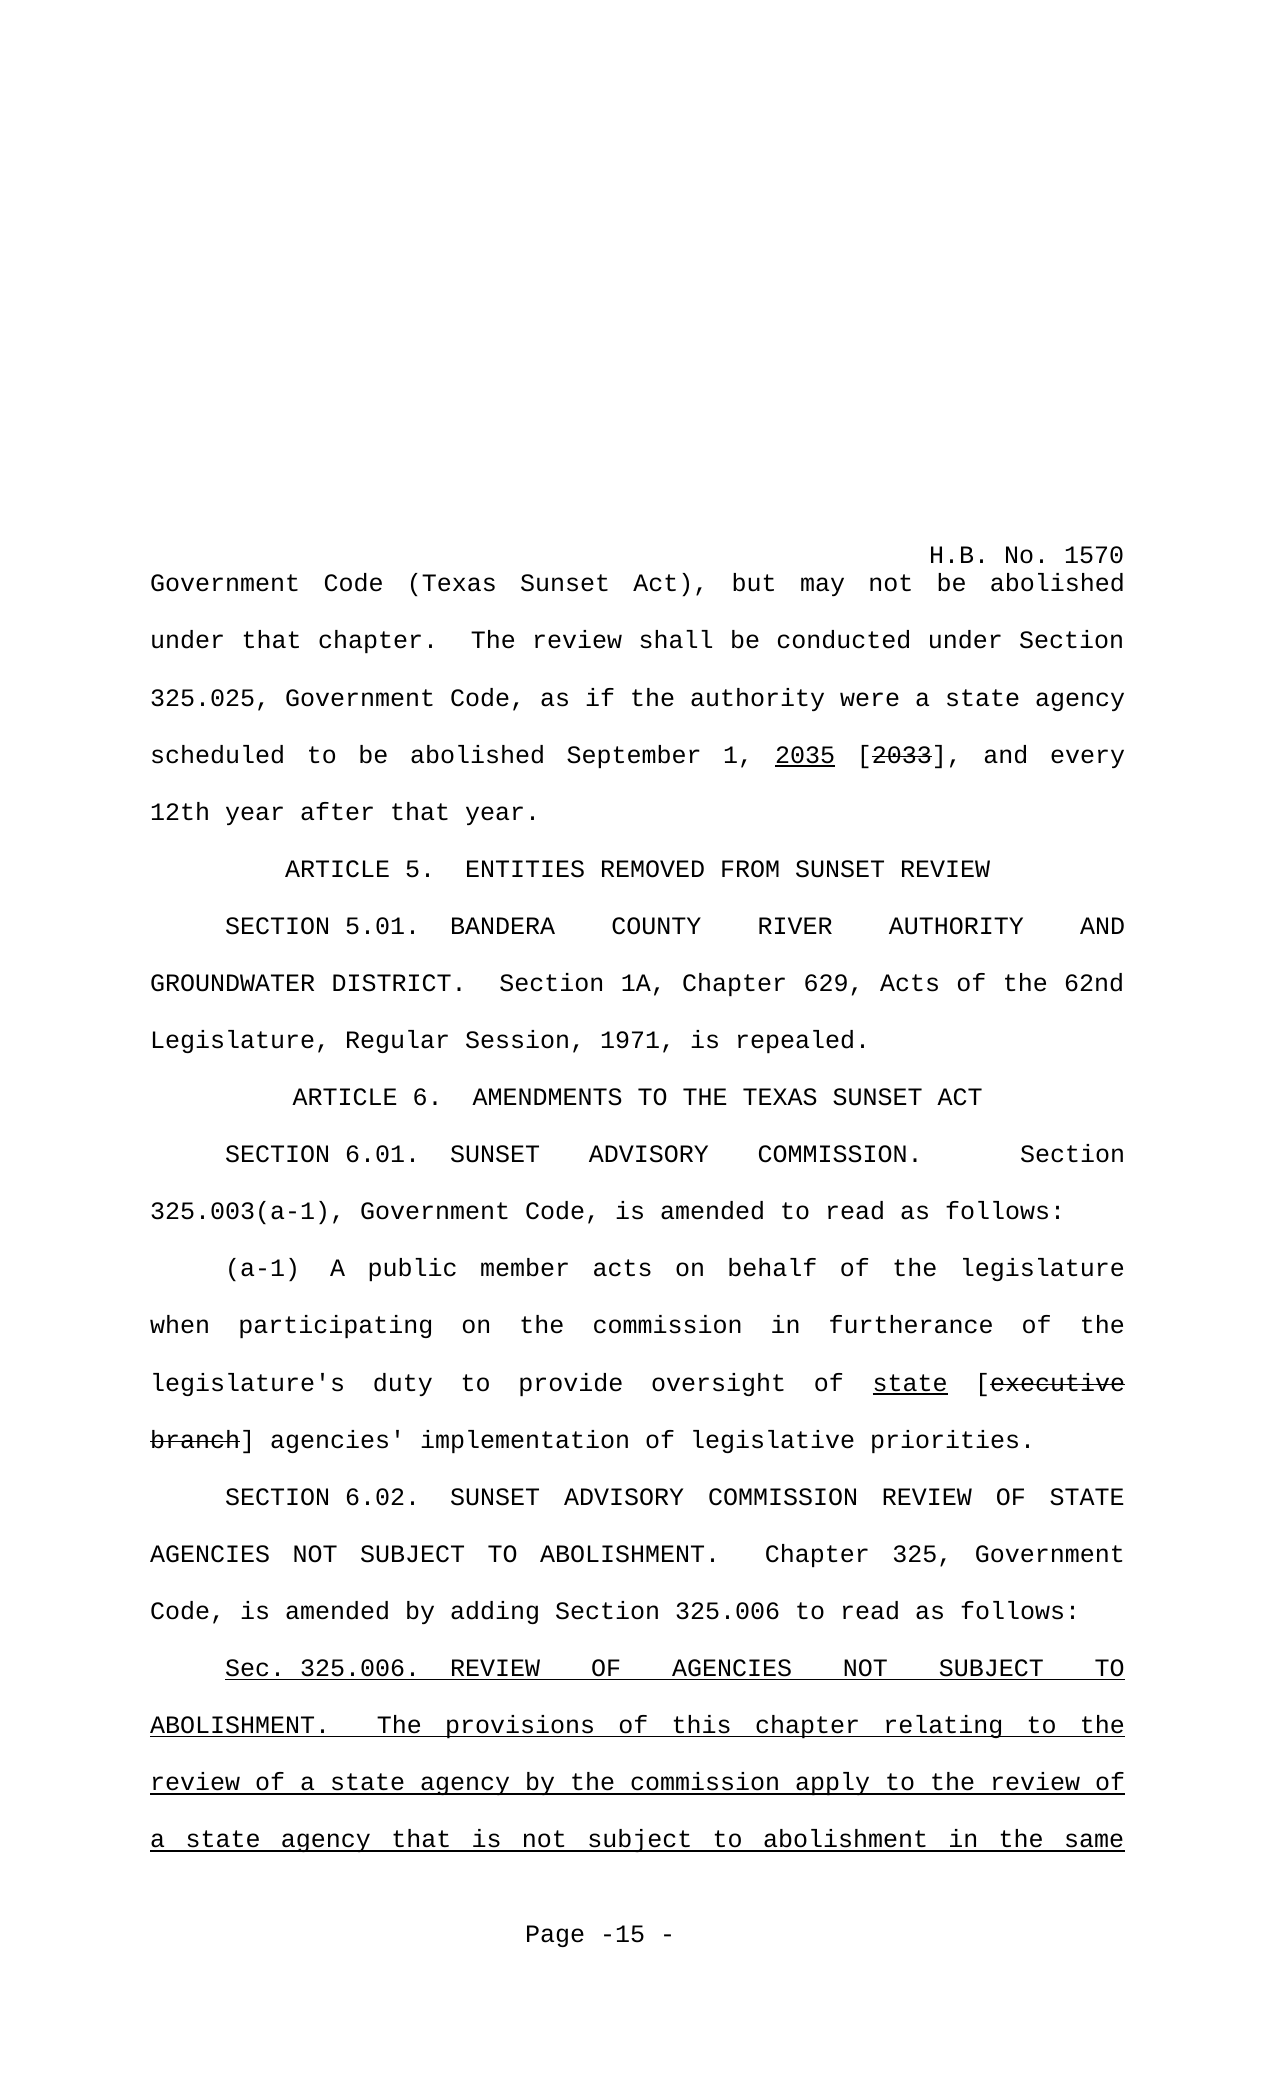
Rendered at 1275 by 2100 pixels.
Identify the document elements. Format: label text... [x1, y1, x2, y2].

text ARTICLE 5. ENTITIES REMOVED FROM SUNSET REVIEW [150, 856, 1125, 885]
text SECTION 6.01. SUNSET ADVISORY COMMISSION. Section 325.003(a-1), Government Code, is amended to read as follows: [150, 1142, 1125, 1227]
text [150, 1795, 1125, 1850]
text (a-1) A public member acts on behalf of the legislature when participating on the commission in furtherance of the legislature's duty to provide oversight of state [executive branch] agencies' implementation of legislative priorities. [150, 1256, 1125, 1456]
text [150, 571, 1125, 828]
text SECTION 6.02. SUNSET ADVISORY COMMISSION REVIEW OF STATE AGENCIES NOT SUBJECT TO ABOLISHMENT. Chapter 325, Government Code, is amended by adding Section 325.006 to read as follows: [150, 1484, 1125, 1627]
text SECTION 5.01. BANDERA COUNTY RIVER AUTHORITY AND GROUNDWATER DISTRICT. Section 1A, Chapter 629, Acts of the 62nd Legislature, Regular Session, 1971, is repealed. [150, 913, 1125, 1056]
text ARTICLE 6. AMENDMENTS TO THE TEXAS SUNSET ACT [150, 1084, 1125, 1113]
